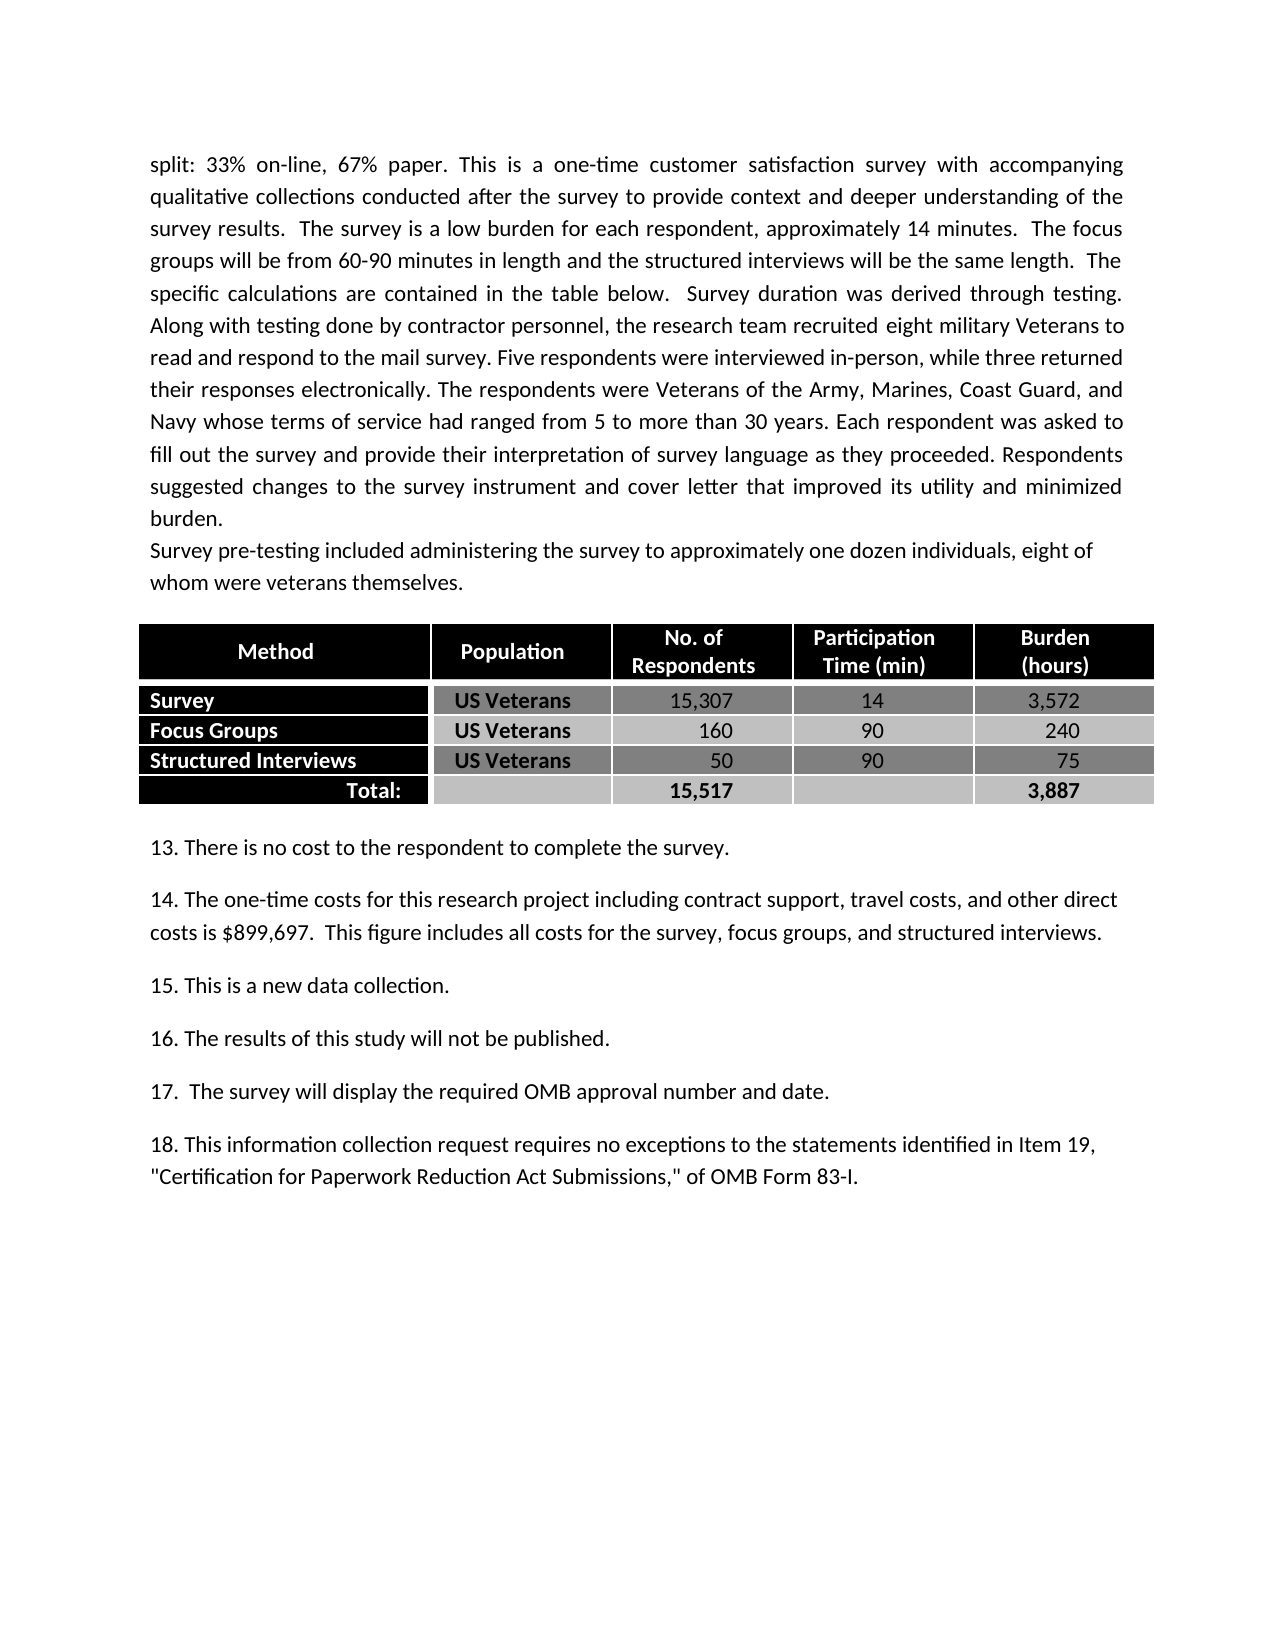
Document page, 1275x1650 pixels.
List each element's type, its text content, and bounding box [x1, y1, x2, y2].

text 18. This information collection request requires no exceptions to the statements identified in Item 19, "Certification for Paperwork Reduction Act Submissions," of OMB Form 83-I. [150, 1130, 1125, 1190]
table_header No. of Respondents [613, 624, 792, 679]
table_cell 15,307 [613, 686, 792, 714]
table_header Participation Time (min) [794, 624, 973, 679]
text Survey pre-testing included administering the survey to approximately one dozen individuals, eight of whom were veterans themselves. [150, 536, 1125, 596]
table_cell Structured Interviews [139, 746, 428, 774]
table_cell US Veterans [434, 686, 611, 714]
table_cell 240 [975, 716, 1154, 744]
text 14. The one-time costs for this research project including contract support, travel costs, and other direct costs is $899,697. This figure includes all costs for the survey, focus groups, and structured interviews. [150, 886, 1125, 946]
table_cell 3,572 [975, 686, 1154, 714]
table_header Population [432, 624, 611, 679]
table_cell 50 [613, 746, 792, 774]
table_cell 14 [794, 686, 973, 714]
table_cell [794, 776, 973, 804]
table_cell US Veterans [434, 746, 611, 774]
text 16. The results of this study will not be published. [150, 1024, 1125, 1052]
text 13. There is no cost to the respondent to complete the survey. [150, 833, 1125, 861]
table_cell 15,517 [613, 776, 792, 804]
table_cell 160 [613, 716, 792, 744]
table_header Burden (hours) [975, 624, 1154, 679]
table_cell Total: [139, 776, 428, 804]
text 15. This is a new data collection. [150, 971, 1125, 999]
table_cell US Veterans [434, 716, 611, 744]
table_header Method [139, 624, 430, 679]
table_cell 75 [975, 746, 1154, 774]
text 17. The survey will display the required OMB approval number and date. [150, 1077, 1125, 1105]
table_cell Focus Groups [139, 716, 428, 744]
table_cell [434, 776, 611, 804]
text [150, 150, 1125, 532]
table_cell 3,887 [975, 776, 1154, 804]
table_cell 90 [794, 746, 973, 774]
table_cell Survey [139, 686, 428, 714]
table_cell 90 [794, 716, 973, 744]
